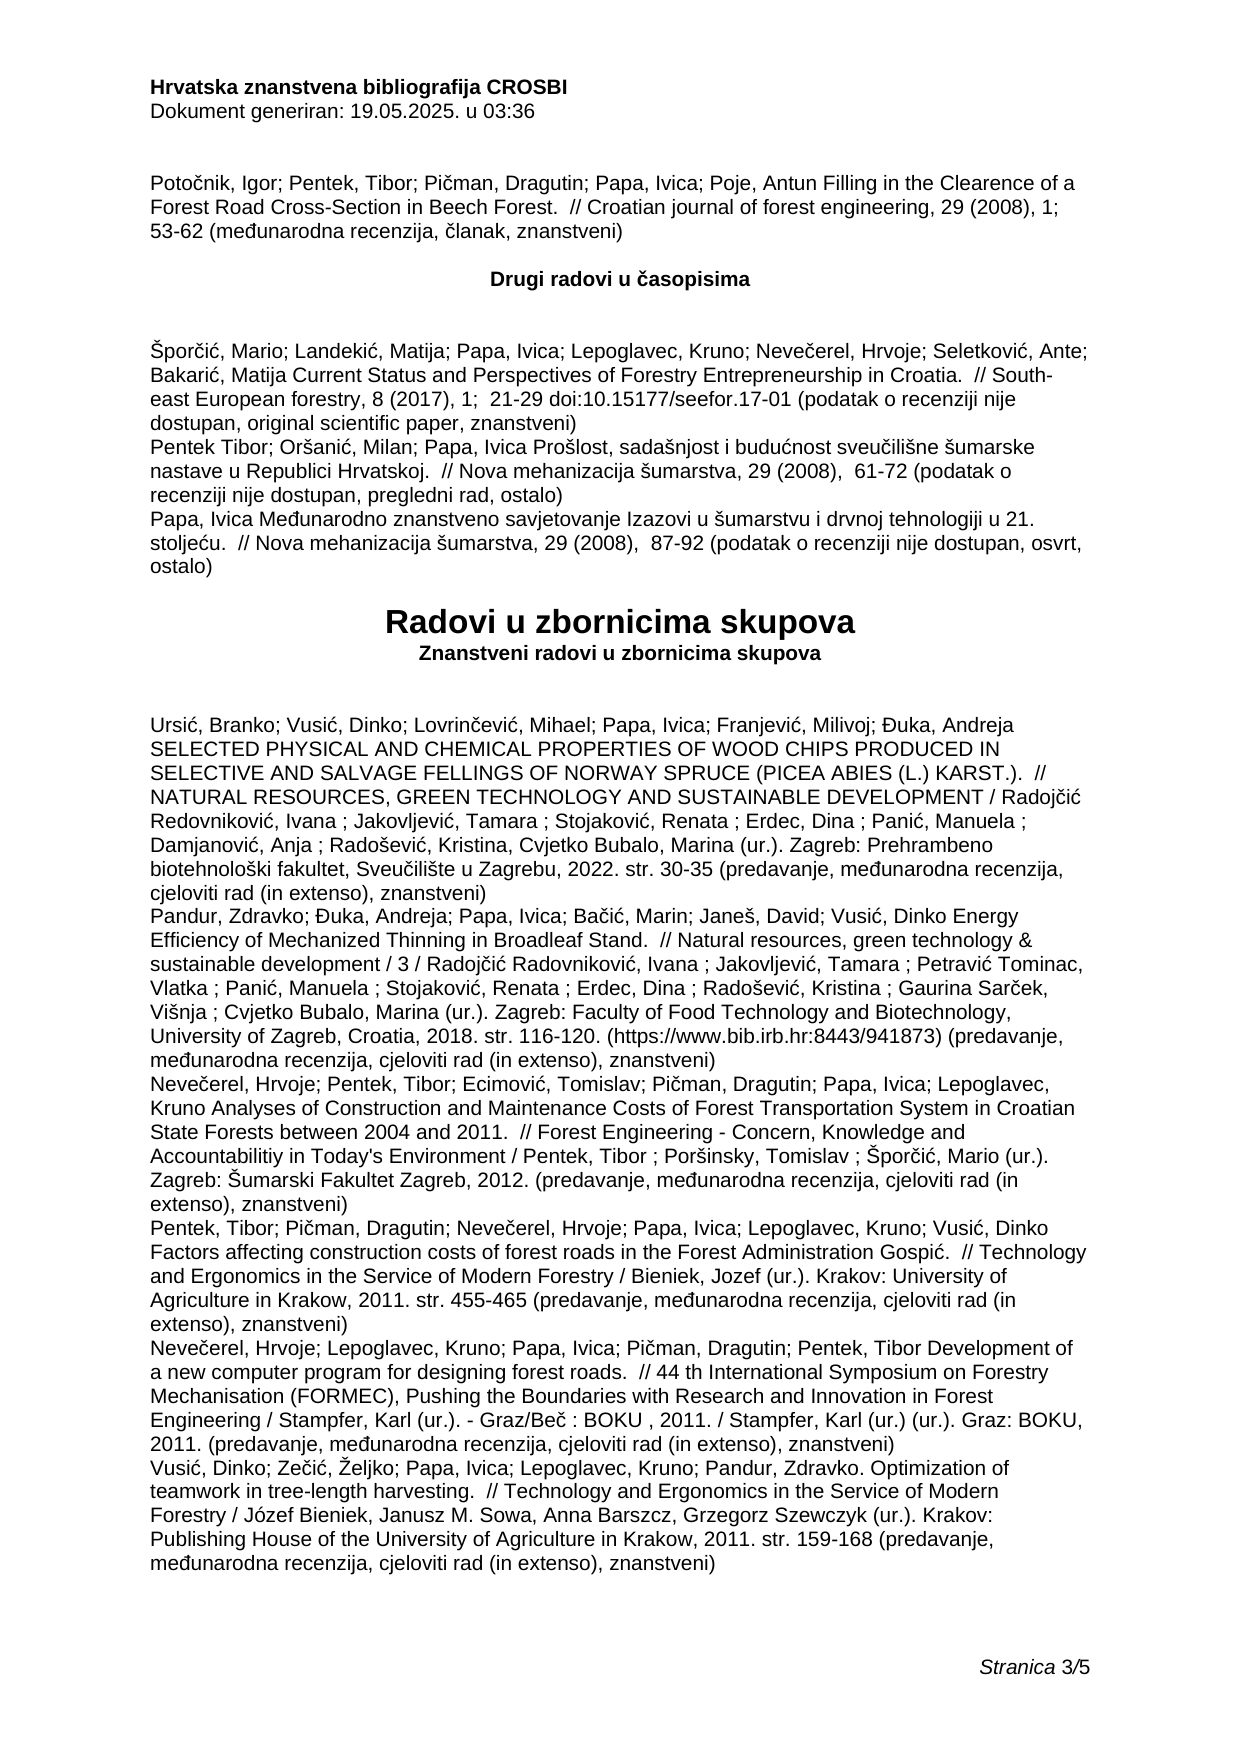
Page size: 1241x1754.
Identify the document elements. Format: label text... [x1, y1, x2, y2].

text Pandur, Zdravko; Đuka, Andreja; Papa, Ivica; Bačić, Marin; Janeš, David; Vusić, Dinko [150, 904, 1090, 1072]
text Šporčić, Mario; Landekić, Matija; Papa, Ivica; Lepoglavec, Kruno; Nevečerel, Hrvoje; Seletković, Ante; Bakarić, Matija [150, 339, 1090, 434]
subtitle Drugi radovi u časopisima [150, 267, 1090, 291]
text Ursić, Branko; Vusić, Dinko; Lovrinčević, Mihael; Papa, Ivica; Franjević, Milivoj; Đuka, Andreja [150, 713, 1090, 904]
text Vusić, Dinko; Zečić, Željko; Papa, Ivica; Lepoglavec, Kruno; Pandur, Zdravko. [150, 1455, 1090, 1575]
subtitle Radovi u zbornicima skupova [150, 602, 1090, 641]
text Nevečerel, Hrvoje; Pentek, Tibor; Ecimović, Tomislav; Pičman, Dragutin; Papa, Ivica; Lepoglavec, Kruno [150, 1072, 1090, 1216]
text Potočnik, Igor; Pentek, Tibor; Pičman, Dragutin; Papa, Ivica; Poje, Antun [150, 171, 1090, 243]
subtitle Znanstveni radovi u zbornicima skupova [150, 641, 1090, 665]
text Papa, Ivica [150, 506, 1090, 578]
text Pentek Tibor; Oršanić, Milan; Papa, Ivica [150, 434, 1090, 506]
text Nevečerel, Hrvoje; Lepoglavec, Kruno; Papa, Ivica; Pičman, Dragutin; Pentek, Tibor [150, 1336, 1090, 1455]
text Pentek, Tibor; Pičman, Dragutin; Nevečerel, Hrvoje; Papa, Ivica; Lepoglavec, Kruno; Vusić, Dinko [150, 1216, 1090, 1336]
